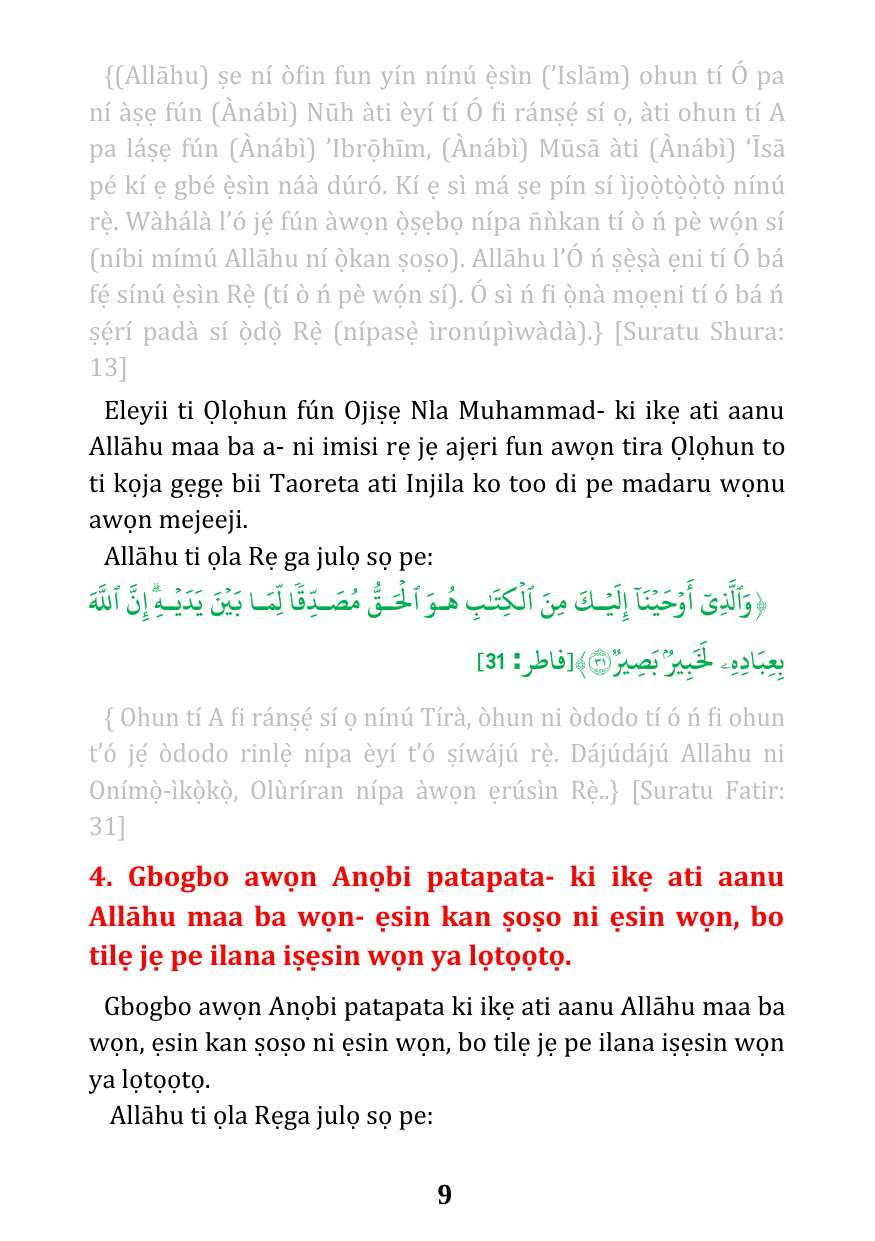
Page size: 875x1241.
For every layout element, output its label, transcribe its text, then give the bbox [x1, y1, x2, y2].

text { Ohun tí A fi ránṣẹ́ sí ọ nínú Tírà, òhun ni òdodo tí ó ń fi ohun t’ó jẹ́ òdodo rinlẹ̀ nípa èyí t’ó ṣíwájú rẹ̀. Dájúdájú Allāhu ni Onímọ̀-ìkọ̀kọ̀, Olùríran nípa àwọn ẹrúsìn Rẹ̀..} [Suratu Fatir: 31] [89, 701, 785, 842]
text Gbogbo awọn Anọbi patapata ki ikẹ ati aanu Allāhu maa ba wọn, ẹsin kan ṣoṣo ni ẹsin wọn, bo tilẹ jẹ pe ilana iṣẹsin wọn ya lọtọọtọ. [89, 989, 785, 1094]
text Allāhu ti ọla Rẹ ga julọ sọ pe: [89, 539, 785, 571]
text Eleyii ti Ọlọhun fún Ojiṣẹ Nla Muhammad- ki ikẹ ati aanu Allāhu maa ba a- ni imisi rẹ jẹ ajẹri fun awọn tira Ọlọhun to ti kọja gẹgẹ bii Taoreta ati Injila ko too di pe madaru wọnu awọn mejeeji. [89, 393, 785, 534]
text Allāhu ti ọla Rẹga julọ sọ pe: [89, 1099, 785, 1131]
text {(Allāhu) ṣe ní òfin fun yín nínú ẹ̀sìn (’Islām) ohun tí Ó pa ní àṣẹ fún (Ànábì) Nūh àti èyí tí Ó fi ránṣẹ́ sí ọ, àti ohun tí A pa láṣẹ fún (Ànábì) ’Ibrọ̄hīm, (Ànábì) Mūsā àti (Ànábì) ‘Īsā pé kí ẹ gbé ẹ̀sìn náà dúró. Kí ẹ sì má ṣe pín sí ìjọọ̀tọ̀ọ̀tọ̀ nínú rẹ̀. Wàhálà l’ó jẹ́ fún àwọn ọ̀ṣẹbọ nípa n̄ǹkan tí ò ń pè wọ́n sí (níbi mímú Allāhu ní ọ̀kan ṣoṣo). Allāhu l’Ó ń ṣẹ̀ṣà ẹni tí Ó bá fẹ́ sínú ẹ̀sìn Rẹ̀ (tí ò ń pè wọ́n sí). Ó sì ń fi ọ̀nà mọẹni tí ó bá ń ṣẹ́rí padà sí ọ̀dọ̀ Rẹ̀ (nípasẹ̀ ìronúpìwàdà).} [Suratu Shura: 13] [89, 59, 785, 382]
text ﴿وَٱلَّذِيٓ أَوۡحَيۡنَآ إِلَيۡكَ مِنَ ٱلۡكِتَٰبِ هُوَ ٱلۡحَقُّ مُصَدِّقٗا لِّمَا بَيۡنَ يَدَيۡهِۗ إِنَّ ٱللَّهَ بِعِبَادِهِۦ لَخَبِيرُۢ بَصِيرٞ٣١﴾[فاطر: 31] [89, 576, 785, 687]
subtitle 4. Gbogbo awọn Anọbi patapata- ki ikẹ ati aanu Allāhu maa ba wọn- ẹsin kan ṣoṣo ni ẹsin wọn, bo tilẹ jẹ pe ilana iṣẹsin wọn ya lọtọọtọ. [89, 859, 785, 972]
